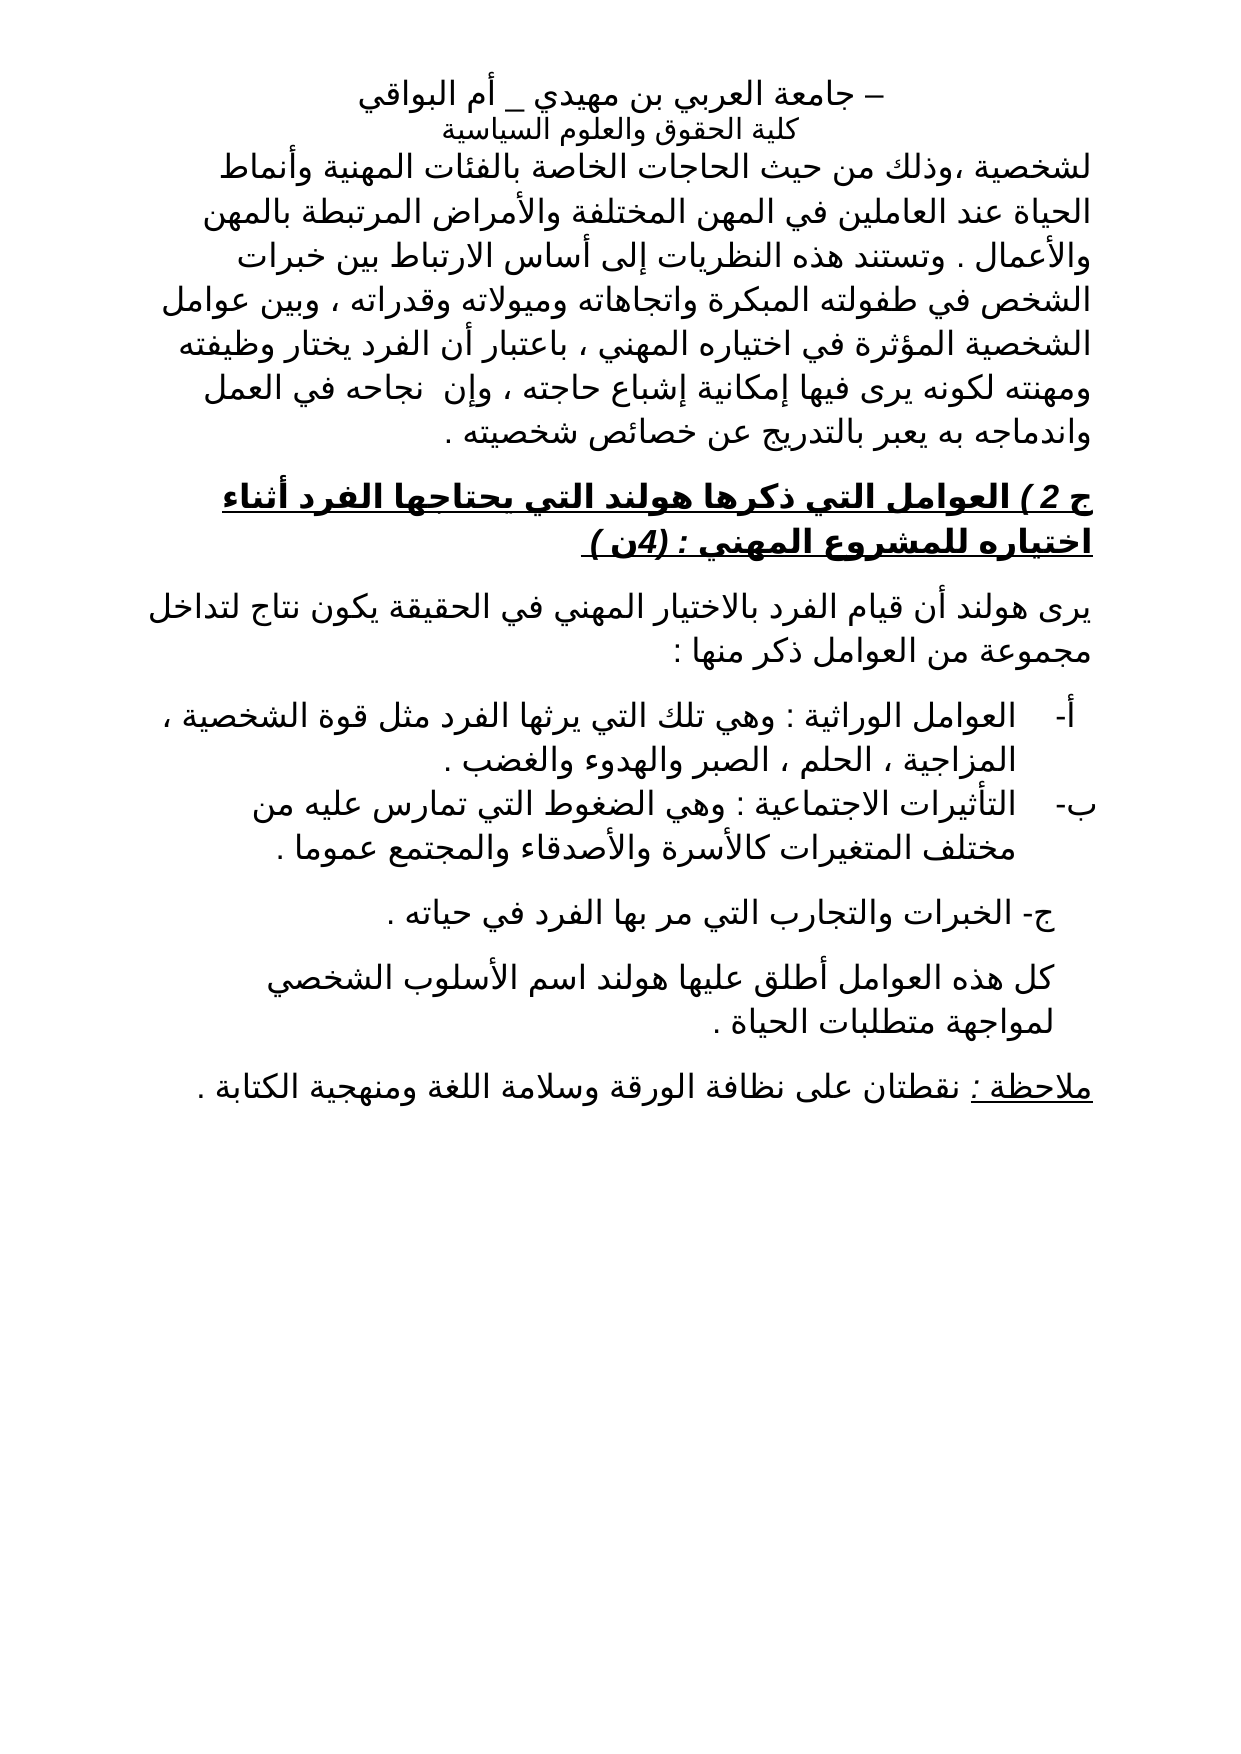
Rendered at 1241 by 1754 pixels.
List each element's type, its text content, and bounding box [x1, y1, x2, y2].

text ج- الخبرات والتجارب التي مر بها الفرد في حياته . [148, 893, 1055, 932]
list العوامل الوراثية : وهي تلك التي يرثها الفرد مثل قوة الشخصية ، المزاجية ، الحلم ، الصبر والهدوء والغضب . [148, 696, 1055, 778]
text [148, 148, 1093, 451]
text ملاحظة : نقطتان على نظافة الورقة وسلامة اللغة ومنهجية الكتابة . [148, 1068, 1093, 1106]
text يرى هولند أن قيام الفرد بالاختيار المهني في الحقيقة يكون نتاج لتداخل مجموعة من العوامل ذكر منها : [148, 587, 1093, 669]
text ج 2 ) العوامل التي ذكرها هولند التي يحتاجها الفرد أثناء اختياره للمشروع المهني : (4ن ) [148, 478, 1093, 560]
text كل هذه العوامل أطلق عليها هولند اسم الأسلوب الشخصي لمواجهة متطلبات الحياة . [148, 958, 1055, 1041]
list التأثيرات الاجتماعية : وهي الضغوط التي تمارس عليه من مختلف المتغيرات كالأسرة والأصدقاء والمجتمع عموما . [148, 784, 1055, 867]
